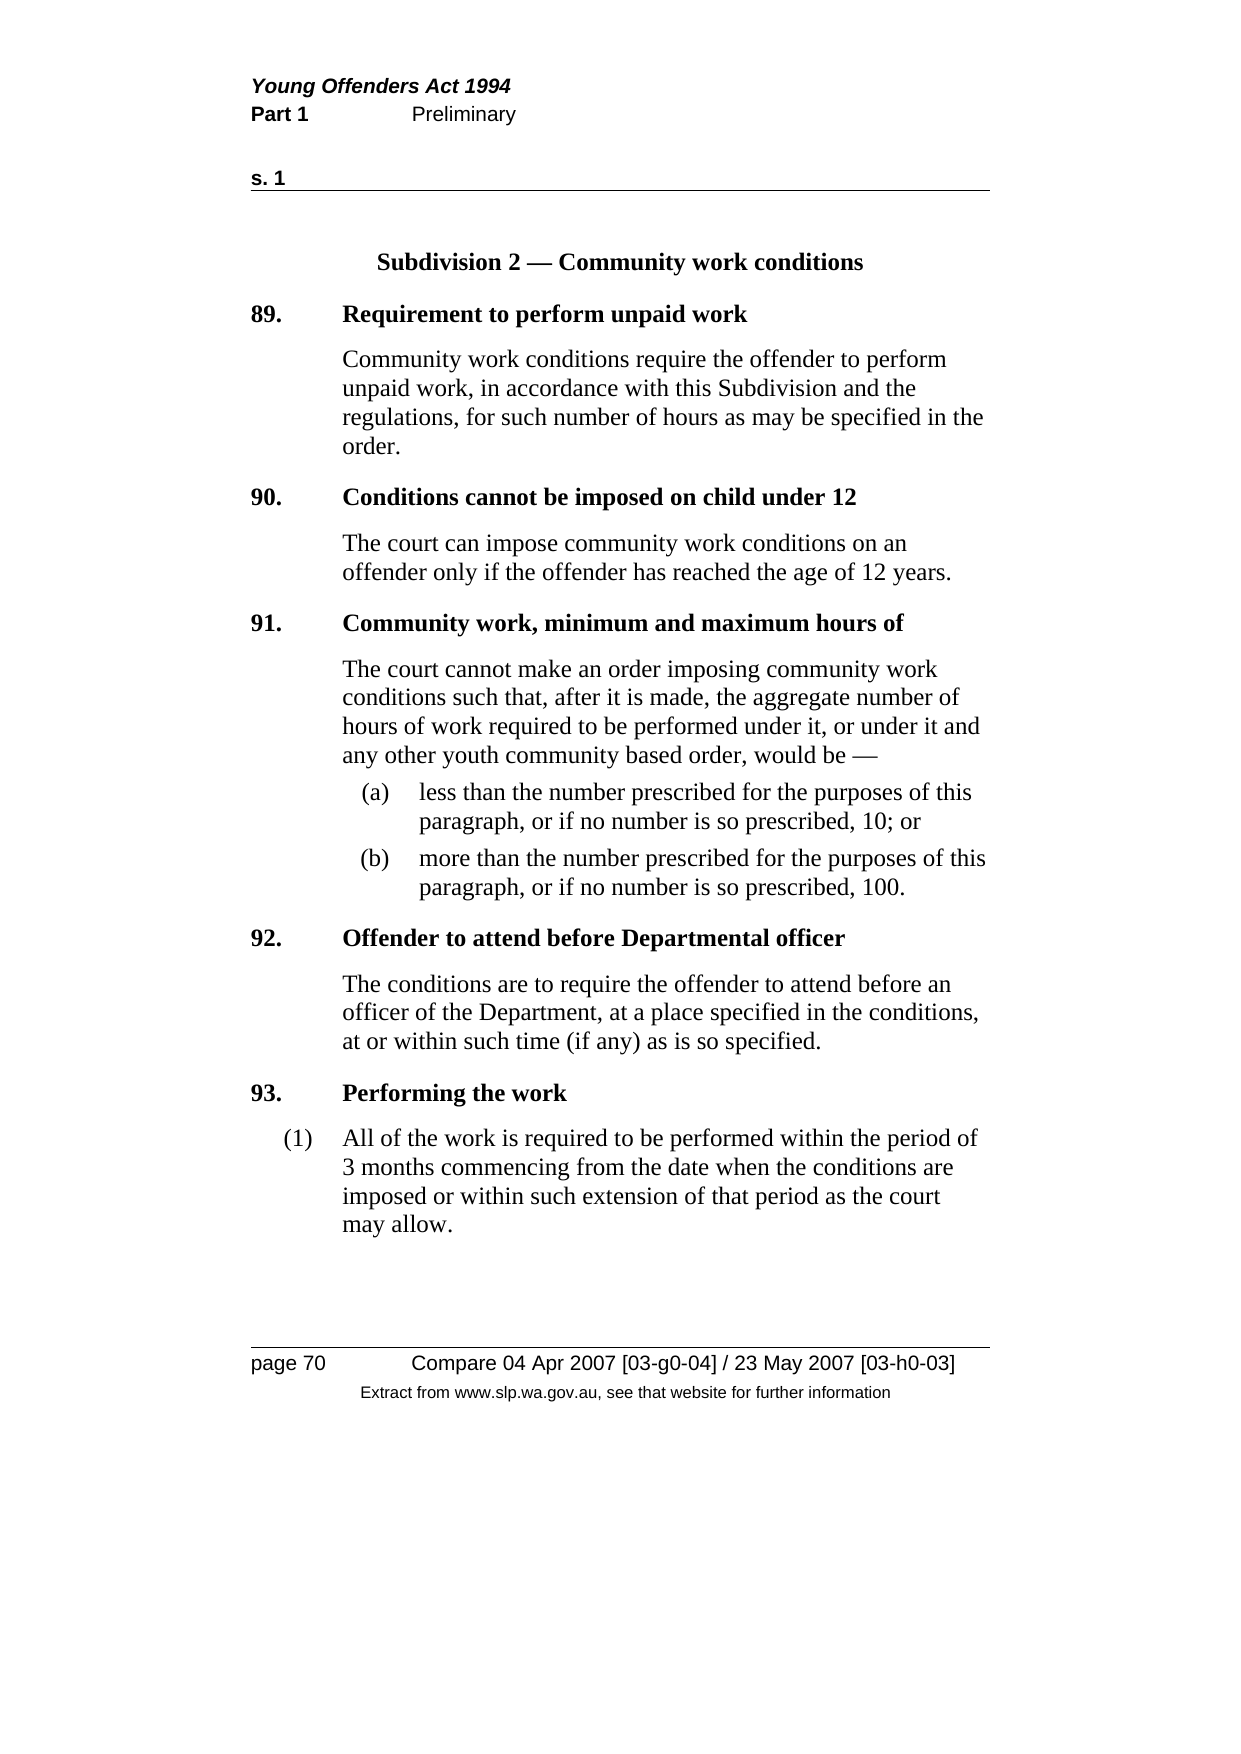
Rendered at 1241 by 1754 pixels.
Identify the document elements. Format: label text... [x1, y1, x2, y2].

text (a) less than the number prescribed for the purposes of this paragraph, or if no number is so prescribed, 10; or [251, 777, 990, 834]
text The conditions are to require the offender to attend before an officer of the Department, at a place specified in the conditions, at or within such time (if any) as is so specified. [251, 969, 990, 1055]
text Community work conditions require the offender to perform unpaid work, in accordance with this Subdivision and the regulations, for such number of hours as may be specified in the order. [251, 344, 990, 459]
subtitle 93. Performing the work [251, 1078, 990, 1107]
subtitle 92. Offender to attend before Departmental officer [251, 923, 990, 952]
text The court cannot make an order imposing community work conditions such that, after it is made, the aggregate number of hours of work required to be performed under it, or under it and any other youth community based order, would be — [251, 654, 990, 769]
text The court can impose community work conditions on an offender only if the offender has reached the age of 12 years. [251, 528, 990, 585]
subtitle 89. Requirement to perform unpaid work [251, 299, 990, 328]
subtitle 91. Community work, minimum and maximum hours of [251, 608, 990, 637]
subtitle 90. Conditions cannot be imposed on child under 12 [251, 482, 990, 511]
subtitle Subdivision 2 — Community work conditions [251, 247, 990, 276]
text (1) All of the work is required to be performed within the period of 3 months commencing from the date when the conditions are imposed or within such extension of that period as the court may allow. [251, 1123, 990, 1238]
text (b) more than the number prescribed for the purposes of this paragraph, or if no number is so prescribed, 100. [251, 843, 990, 900]
